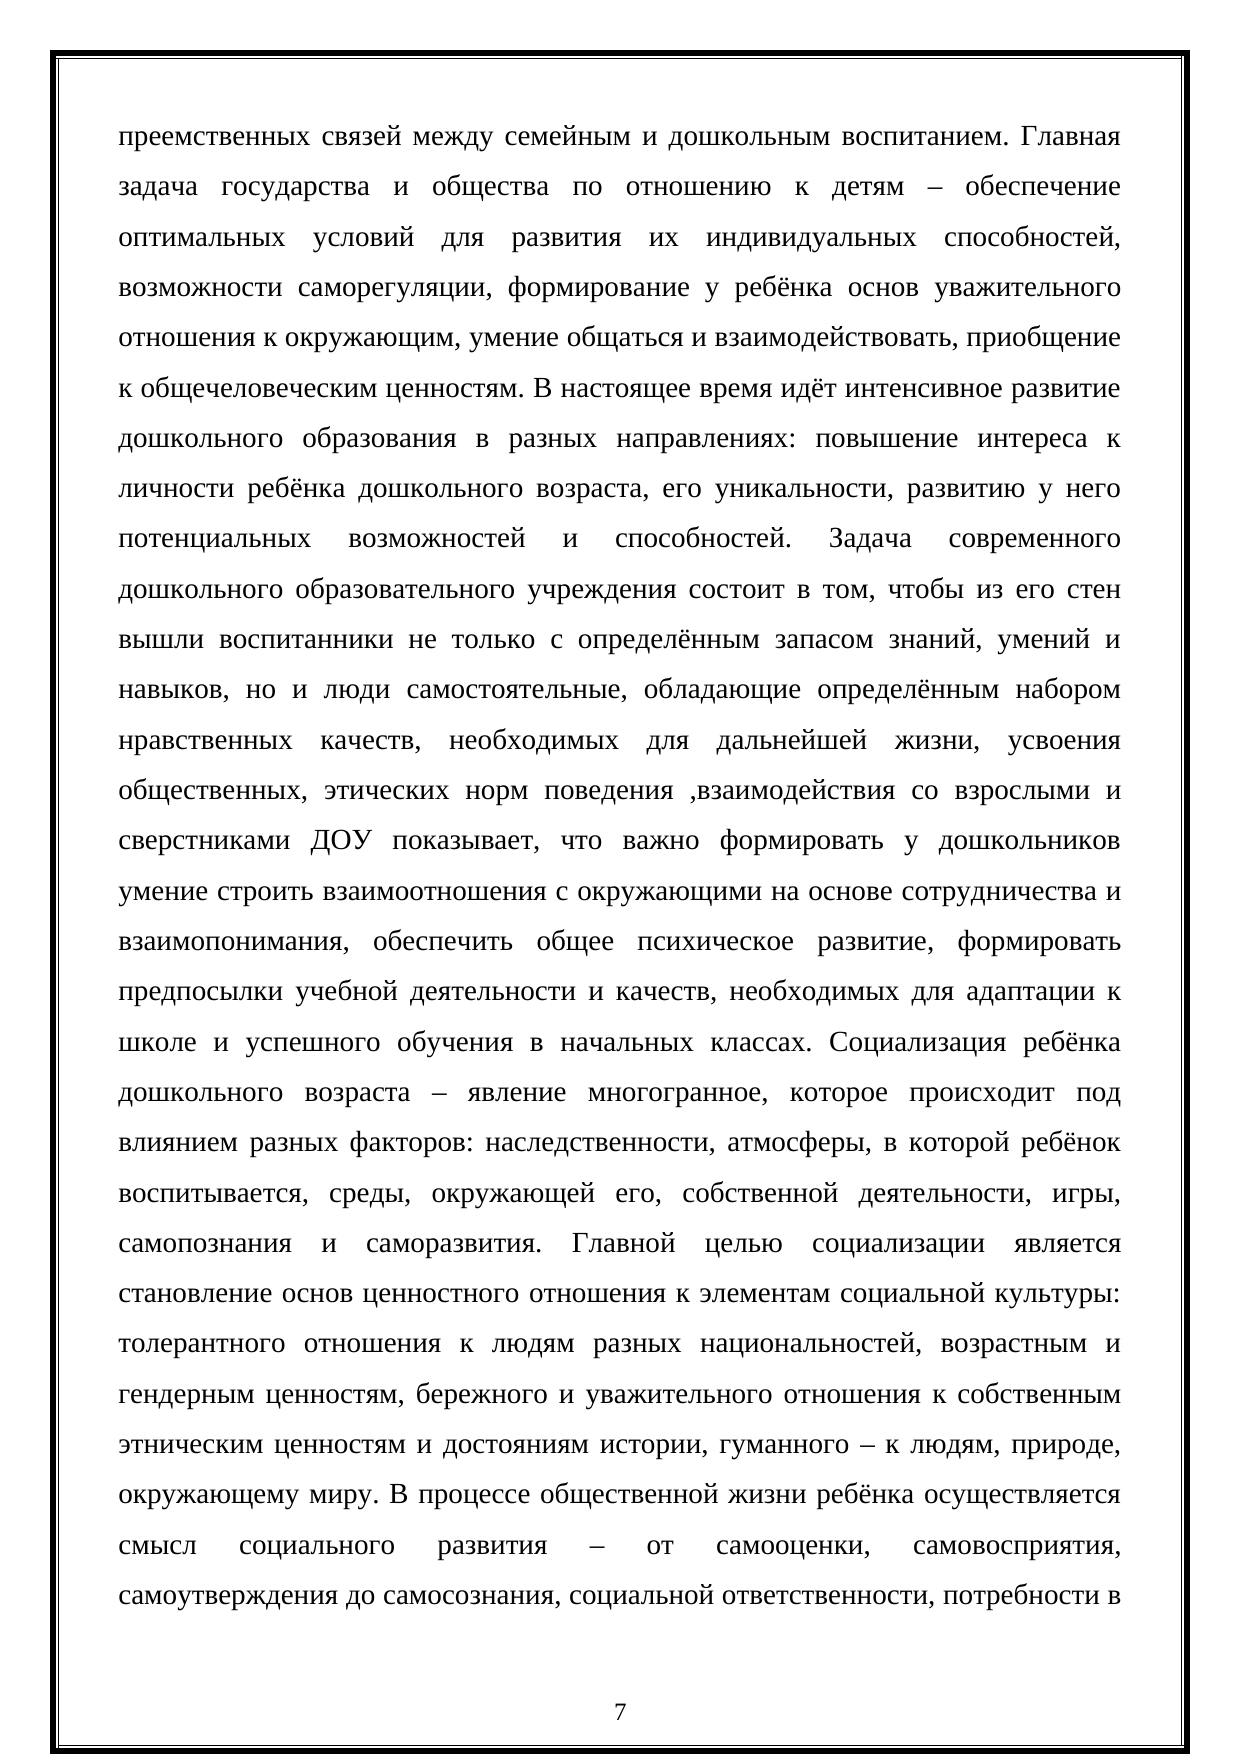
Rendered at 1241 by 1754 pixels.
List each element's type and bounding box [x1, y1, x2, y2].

text [118, 118, 1122, 1611]
